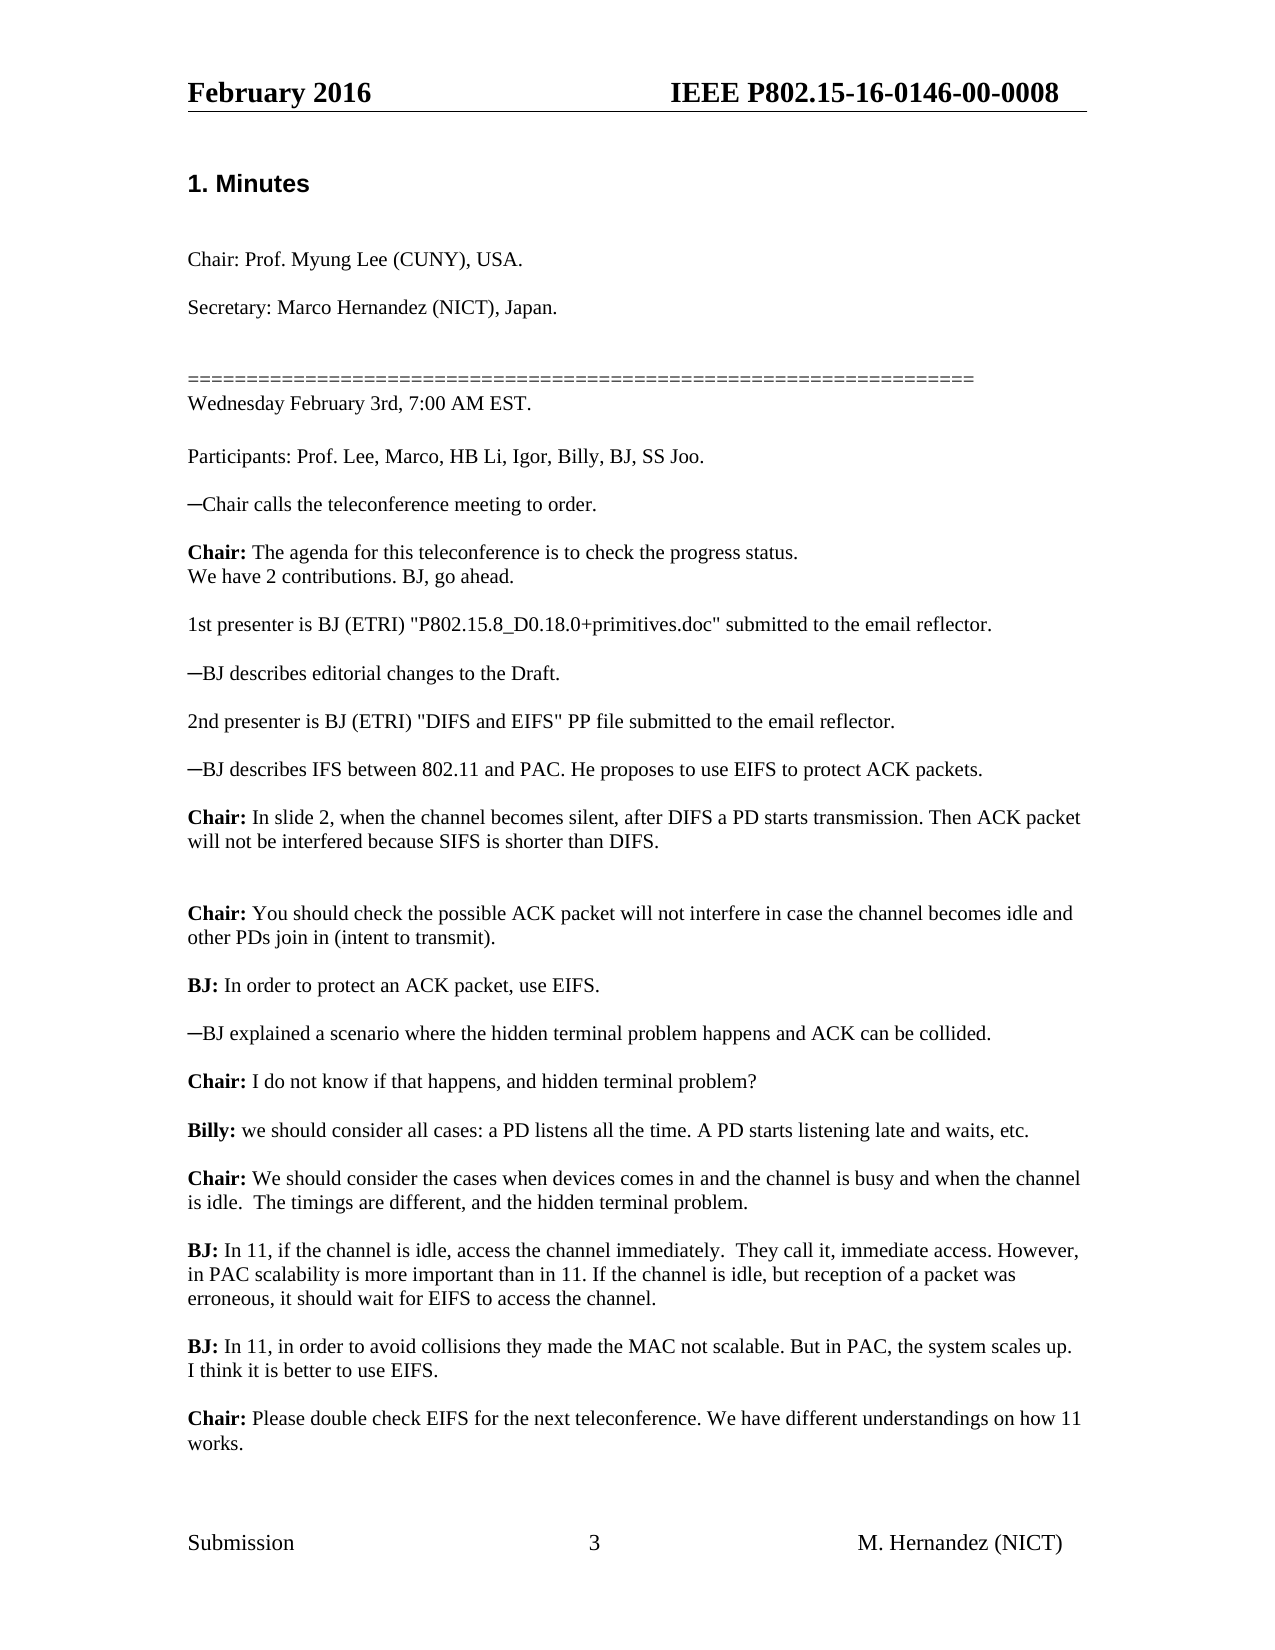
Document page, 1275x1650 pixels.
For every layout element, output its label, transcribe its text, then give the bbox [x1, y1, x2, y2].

text Chair: You should check the possible ACK packet will not interfere in case the channel becomes idle and other PDs join in (intent to transmit). [187, 901, 1087, 949]
text Chair: We should consider the cases when devices comes in and the channel is busy and when the channel is idle. The timings are different, and the hidden terminal problem. [187, 1166, 1087, 1214]
text BJ: In order to protect an ACK packet, use EIFS. [187, 973, 1087, 997]
text ─BJ describes editorial changes to the Draft. [187, 660, 1087, 684]
text 1st presenter is BJ (ETRI) "P802.15.8_D0.18.0+primitives.doc" submitted to the email reflector. [187, 612, 1087, 636]
text BJ: In 11, in order to avoid collisions they made the MAC not scalable. But in PAC, the system scales up. [187, 1334, 1087, 1358]
text Chair: Prof. Myung Lee (CUNY), USA. [187, 247, 1087, 271]
text Participants: Prof. Lee, Marco, HB Li, Igor, Billy, BJ, SS Joo. [187, 444, 1087, 468]
text Chair: I do not know if that happens, and hidden terminal problem? [187, 1069, 1087, 1093]
text Wednesday February 3rd, 7:00 AM EST. [187, 391, 1087, 415]
text Chair: Please double check EIFS for the next teleconference. We have different understandings on how 11 works. [187, 1406, 1087, 1454]
text Chair: In slide 2, when the channel becomes silent, after DIFS a PD starts transmission. Then ACK packet will not be interfered because SIFS is shorter than DIFS. [187, 805, 1087, 853]
text We have 2 contributions. BJ, go ahead. [187, 564, 1087, 588]
text Minutes [187, 169, 1087, 198]
text ─BJ describes IFS between 802.11 and PAC. He proposes to use EIFS to protect ACK packets. [187, 757, 1087, 781]
text BJ: In 11, if the channel is idle, access the channel immediately. They call it, immediate access. However, in PAC scalability is more important than in 11. If the channel is idle, but reception of a packet was erroneous, it should wait for EIFS to access the channel. [187, 1238, 1087, 1310]
text Billy: we should consider all cases: a PD listens all the time. A PD starts listening late and waits, etc. [187, 1118, 1087, 1142]
text 2nd presenter is BJ (ETRI) "DIFS and EIFS" PP file submitted to the email reflector. [187, 708, 1087, 733]
text Secretary: Marco Hernandez (NICT), Japan. [187, 295, 1087, 319]
text ─BJ explained a scenario where the hidden terminal problem happens and ACK can be collided. [187, 1021, 1087, 1045]
text =================================================================== [187, 367, 1087, 391]
text ─Chair calls the teleconference meeting to order. [187, 492, 1087, 516]
text Chair: The agenda for this teleconference is to check the progress status. [187, 540, 1087, 564]
text I think it is better to use EIFS. [187, 1358, 1087, 1382]
